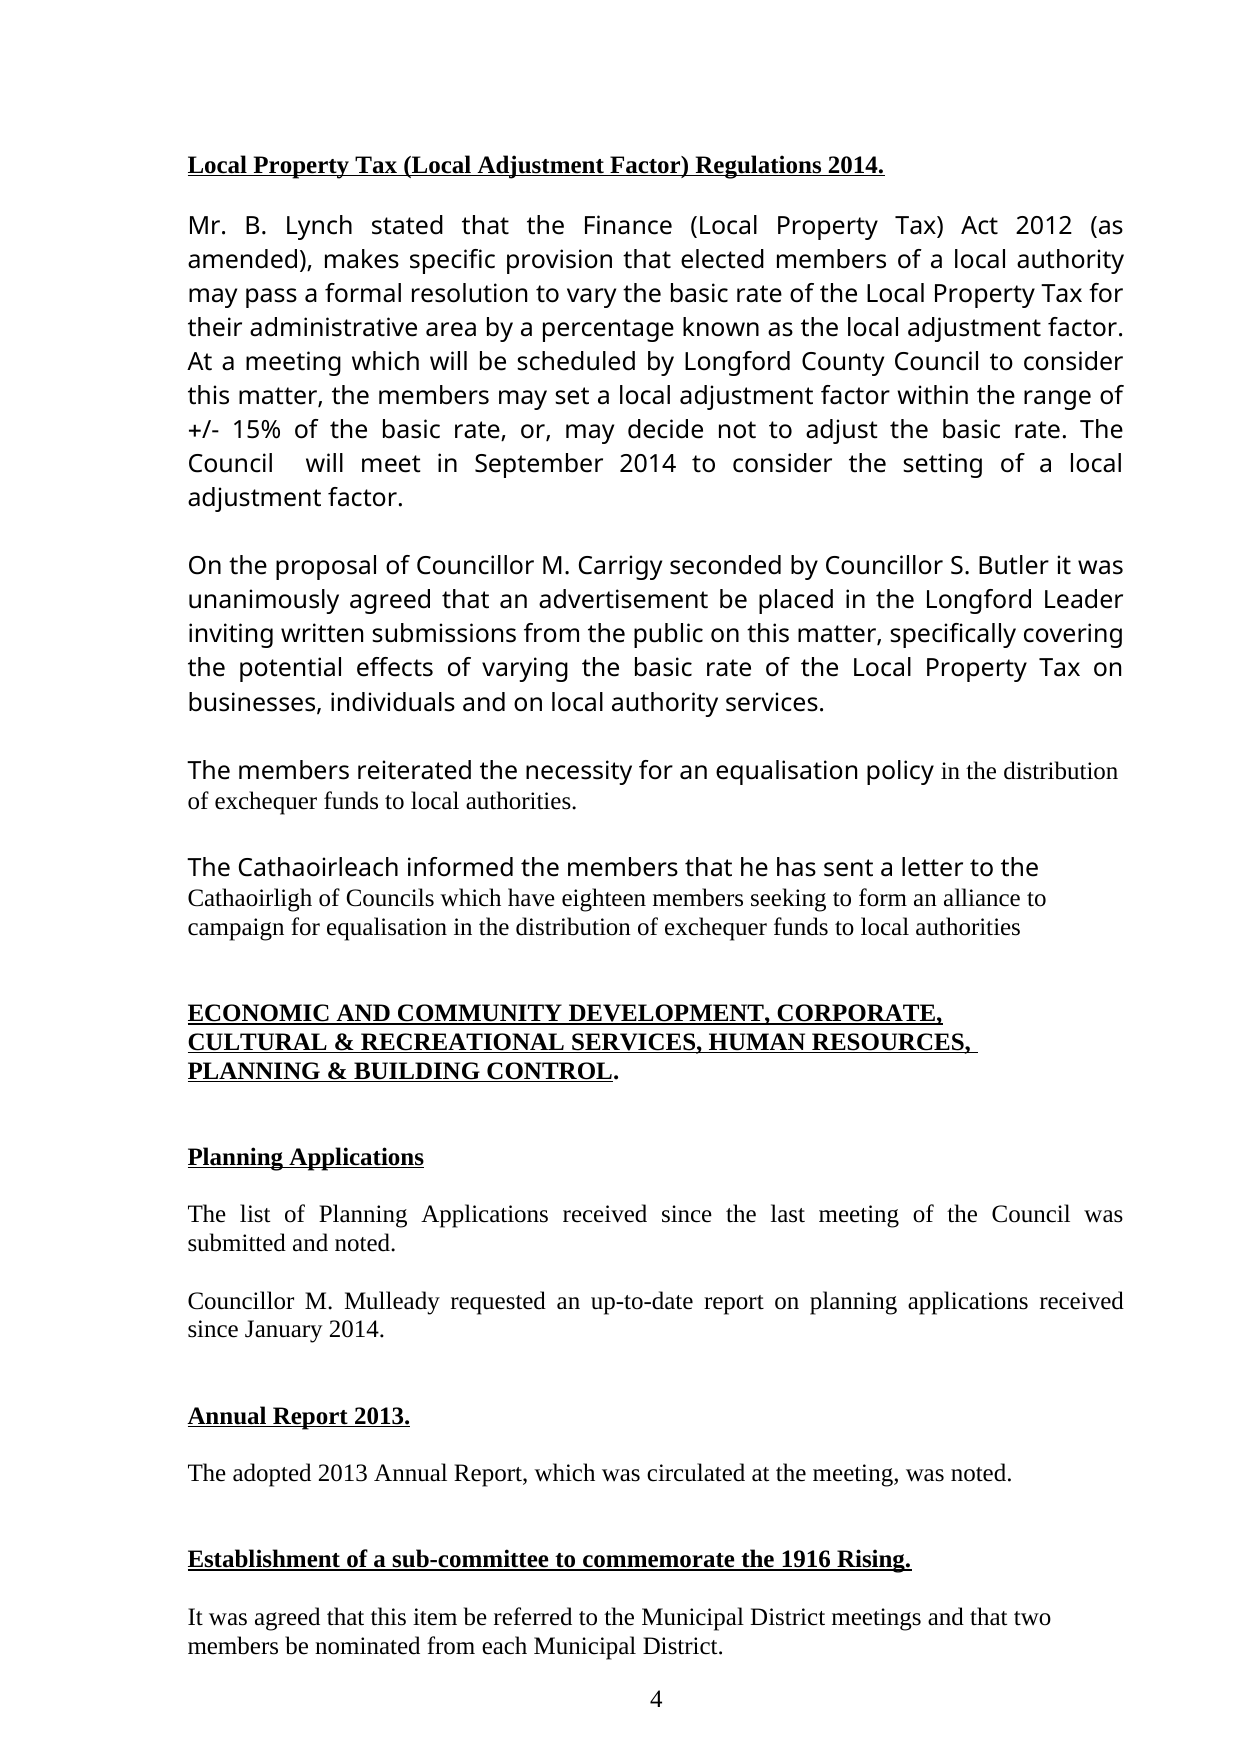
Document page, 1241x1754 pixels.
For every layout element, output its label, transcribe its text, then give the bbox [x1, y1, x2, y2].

text CULTURAL & RECREATIONAL SERVICES, HUMAN RESOURCES, [187, 1027, 1125, 1056]
text Planning Applications [187, 1142, 1125, 1171]
text ECONOMIC AND COMMUNITY DEVELOPMENT, CORPORATE, [187, 998, 1125, 1027]
text The adopted 2013 Annual Report, which was circulated at the meeting, was noted. [187, 1458, 1125, 1487]
text The Cathaoirleach informed the members that he has sent a letter to the Cathaoirligh of Councils which have eighteen members seeking to form an alliance to campaign for equalisation in the distribution of exchequer funds to local authorities [187, 849, 1125, 941]
text The members reiterated the necessity for an equalisation policy in the distribution of exchequer funds to local authorities. [187, 752, 1125, 815]
text Local Property Tax (Local Adjustment Factor) Regulations 2014. [187, 150, 1125, 178]
text Establishment of a sub-committee to commemorate the 1916 Rising. [187, 1544, 1125, 1573]
text Annual Report 2013. [187, 1401, 1125, 1429]
text On the proposal of Councillor M. Carrigy seconded by Councillor S. Butler it was unanimously agreed that an advertisement be placed in the Longford Leader inviting written submissions from the public on this matter, specifically covering the potential effects of varying the basic rate of the Local Property Tax on businesses, individuals and on local authority services. [187, 548, 1125, 718]
text PLANNING & BUILDING CONTROL. [187, 1056, 1125, 1084]
text The list of Planning Applications received since the last meeting of the Council was submitted and noted. [187, 1199, 1125, 1257]
text Mr. B. Lynch stated that the Finance (Local Property Tax) Act 2012 (as amended), makes specific provision that elected members of a local authority may pass a formal resolution to vary the basic rate of the Local Property Tax for their administrative area by a percentage known as the local adjustment factor. At a meeting which will be scheduled by Longford County Council to consider this matter, the members may set a local adjustment factor within the range of /- 15% of the basic rate, or, may decide not to adjust the basic rate. The Council will meet in September 2014 to consider the setting of a local adjustment factor. [187, 207, 1125, 514]
text It was agreed that this item be referred to the Municipal District meetings and that two members be nominated from each Municipal District. [187, 1602, 1125, 1659]
text Councillor M. Mulleady requested an up-to-date report on planning applications received since January 2014. [187, 1286, 1125, 1343]
